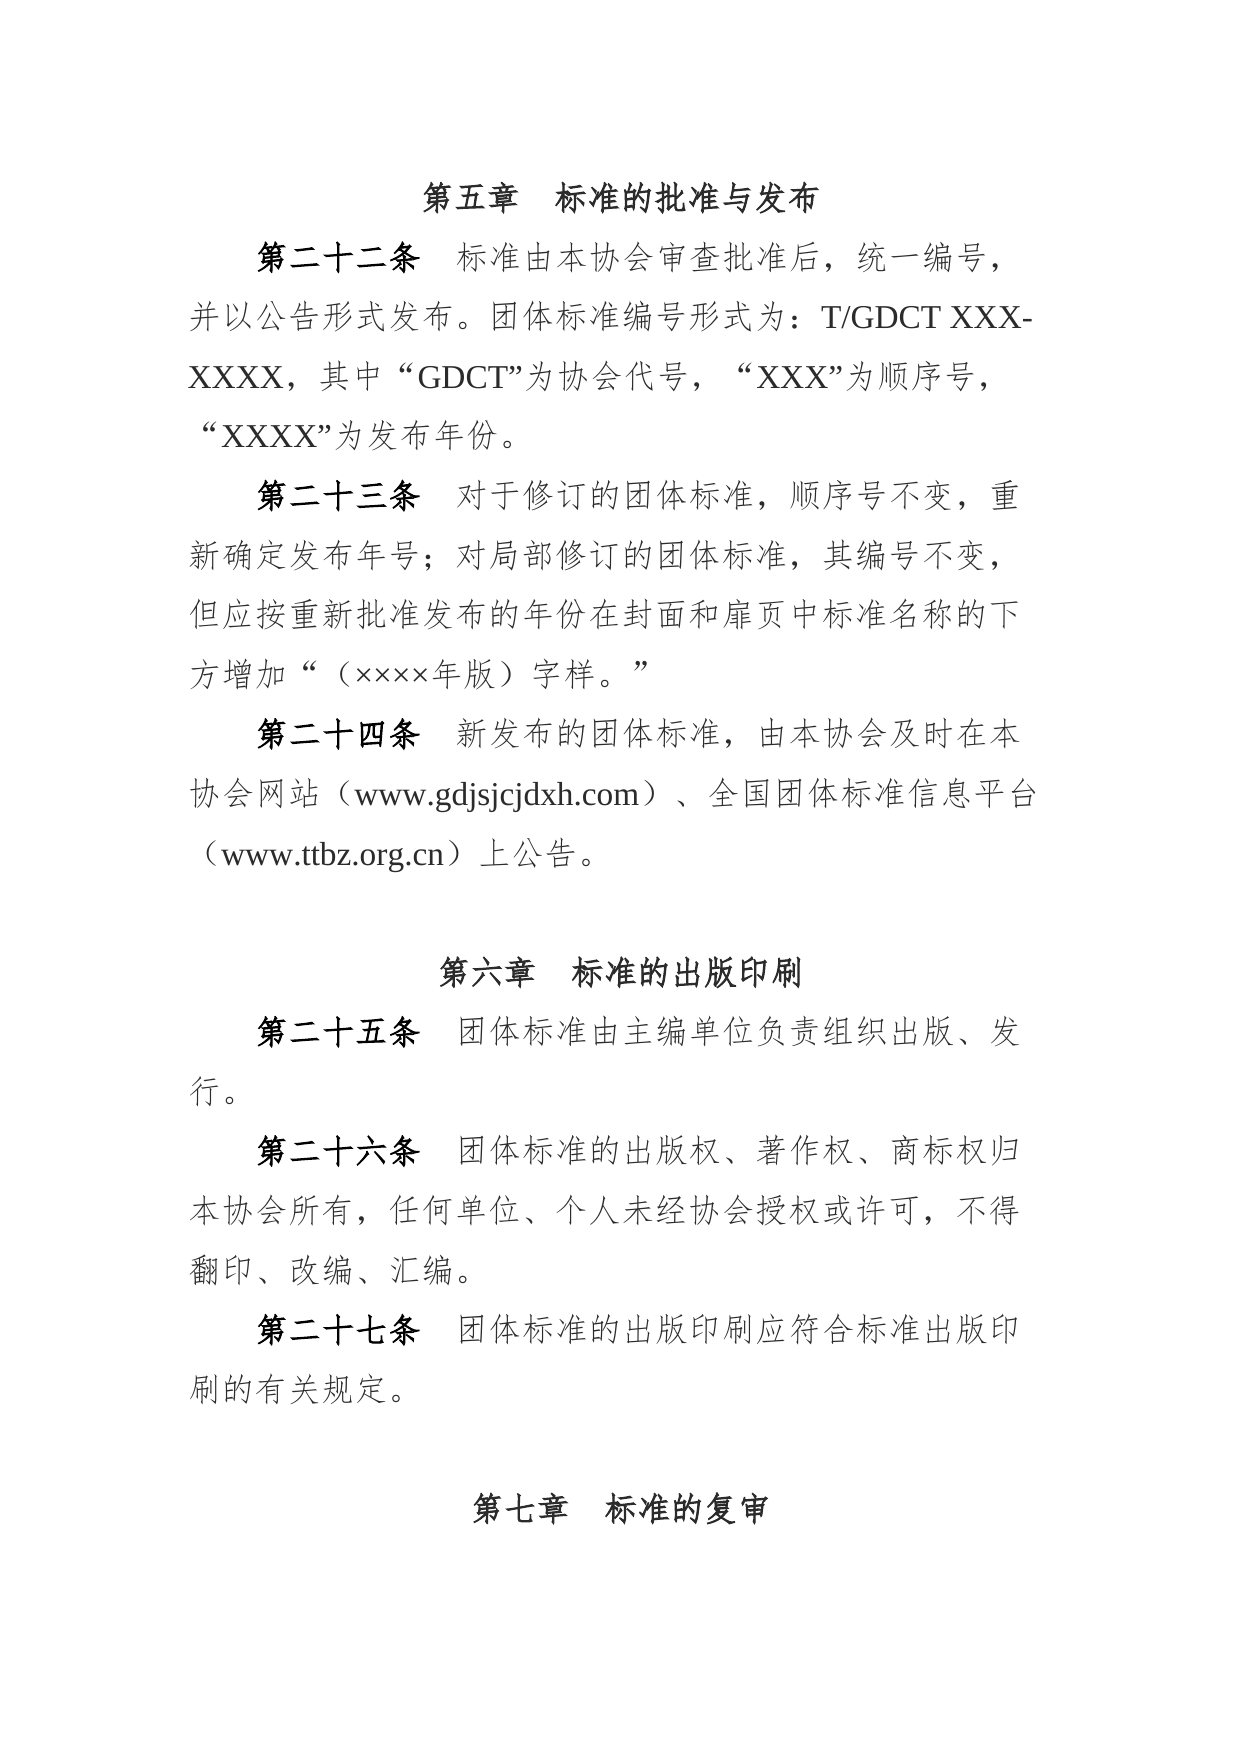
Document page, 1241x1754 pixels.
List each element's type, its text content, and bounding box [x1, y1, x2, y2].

text 第五章 标准的批准与发布 [187, 162, 1053, 222]
list 第二十七条 团体标准的出版印刷应符合标准出版印刷的有关规定。 [187, 1294, 1053, 1473]
list 第二十三条 对于修订的团体标准，顺序号不变，重新确定发布年号；对局部修订的团体标准，其编号不变，但应按重新批准发布的年份在封面和扉页中标准名称的下方增加“（××××年版）字样。” [187, 460, 1053, 698]
text 第七章 标准的复审 [187, 1473, 1053, 1532]
list 第二十五条 团体标准由主编单位负责组织出版、发行。 [187, 996, 1053, 1115]
text 第六章 标准的出版印刷 [187, 937, 1053, 996]
list 第二十四条 新发布的团体标准，由本协会及时在本协会网站（www.gdjsjcjdxh.com）、全国团体标准信息平台（www.ttbz.org.cn）上公告。 [187, 698, 1053, 937]
list 第二十六条 团体标准的出版权、著作权、商标权归本协会所有，任何单位、个人未经协会授权或许可，不得翻印、改编、汇编。 [187, 1115, 1053, 1294]
list 第二十二条 标准由本协会审查批准后，统一编号，并以公告形式发布。团体标准编号形式为：T/GDCT XXX-XXXX，其中“GDCT”为协会代号，“XXX”为顺序号，“XXXX”为发布年份。 [187, 222, 1053, 460]
